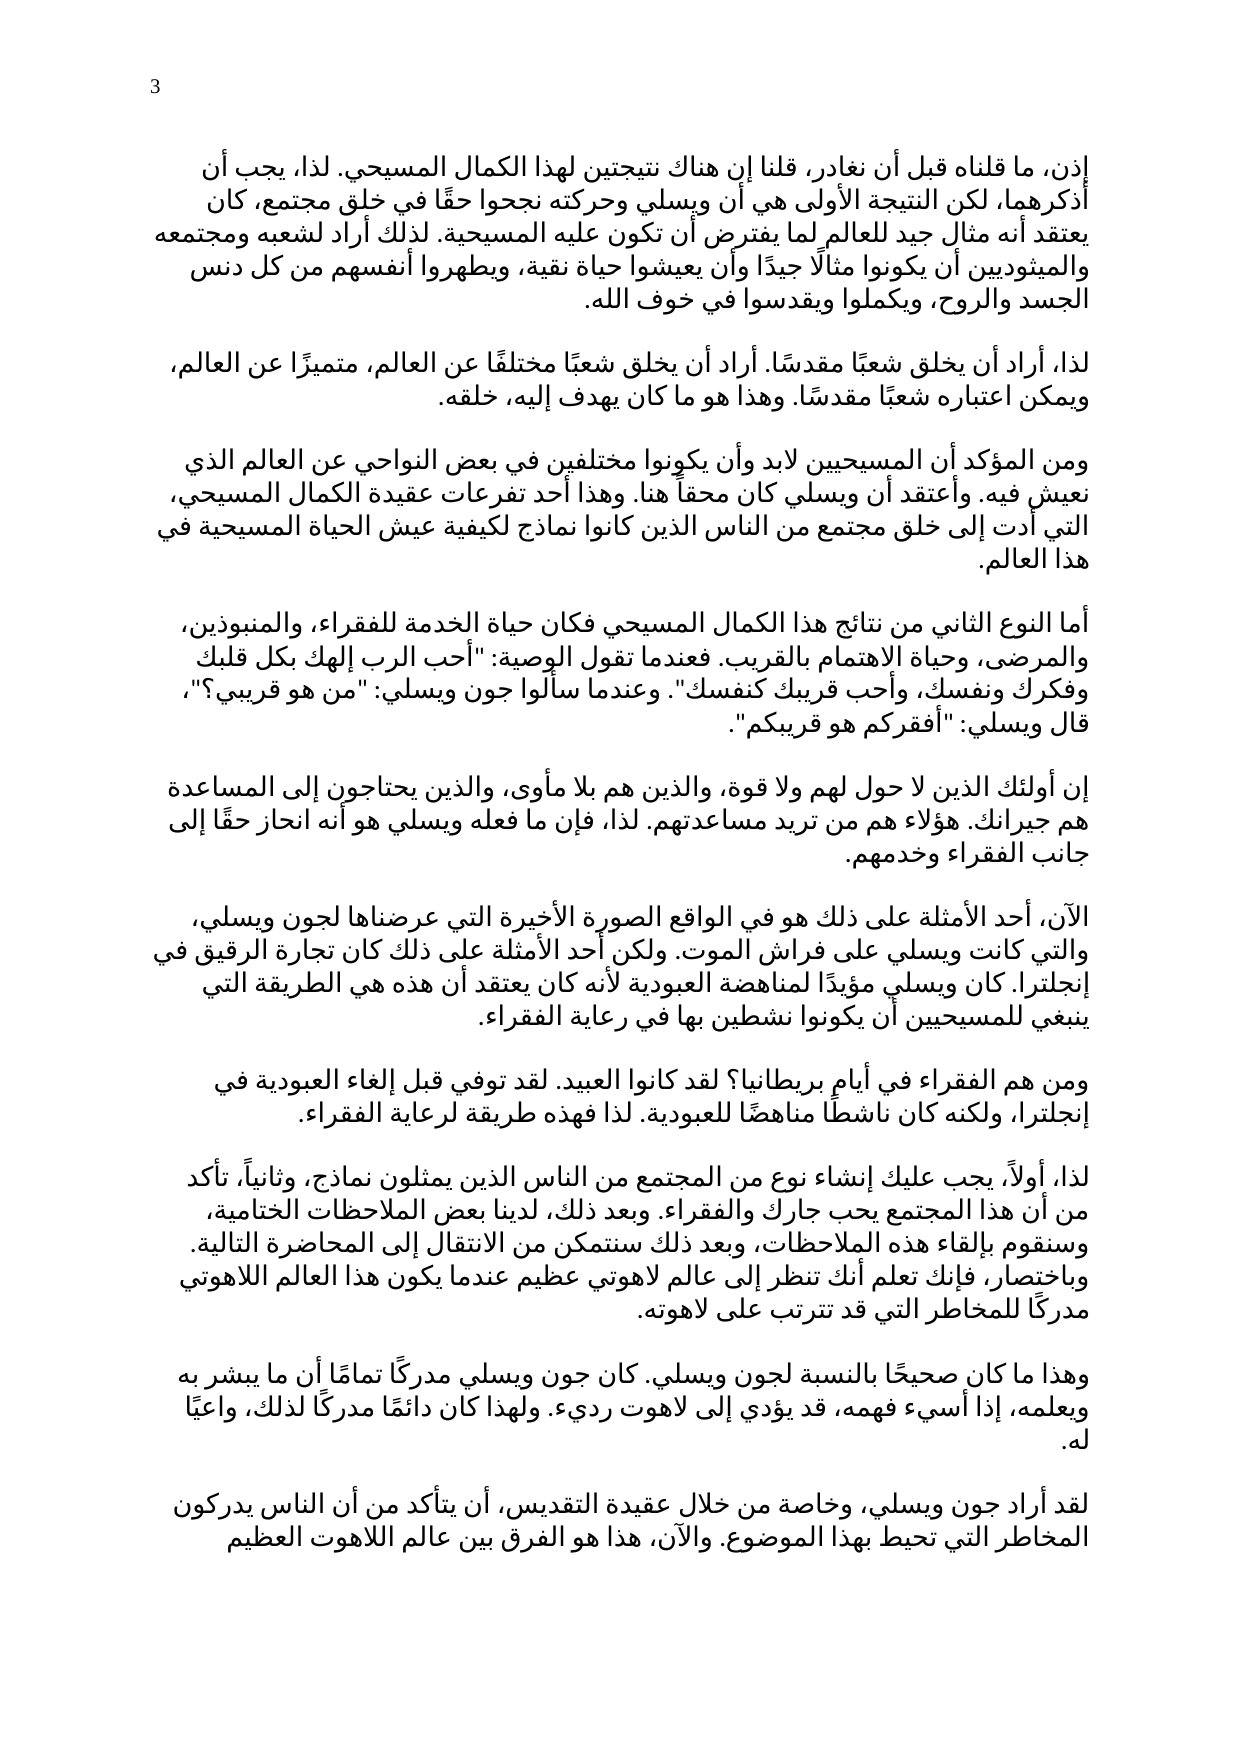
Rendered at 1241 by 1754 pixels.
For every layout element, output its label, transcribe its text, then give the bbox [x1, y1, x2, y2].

text إذن، ما قلناه قبل أن نغادر، قلنا إن هناك نتيجتين لهذا الكمال المسيحي. لذا، يجب أن أذكرهما، لكن النتيجة الأولى هي أن ويسلي وحركته نجحوا حقًا في خلق مجتمع، كان يعتقد أنه مثال جيد للعالم لما يفترض أن تكون عليه المسيحية. لذلك أراد لشعبه ومجتمعه والميثوديين أن يكونوا مثالًا جيدًا وأن يعيشوا حياة نقية، ويطهروا أنفسهم من كل دنس الجسد والروح، ويكملوا ويقدسوا في خوف الله. [150, 150, 1090, 315]
text ومن هم الفقراء في أيام بريطانيا؟ لقد كانوا العبيد. لقد توفي قبل إلغاء العبودية في إنجلترا، ولكنه كان ناشطًا مناهضًا للعبودية. لذا فهذه طريقة لرعاية الفقراء. [150, 1063, 1090, 1129]
text لذا، أولاً، يجب عليك إنشاء نوع من المجتمع من الناس الذين يمثلون نماذج، وثانياً، تأكد من أن هذا المجتمع يحب جارك والفقراء. وبعد ذلك، لدينا بعض الملاحظات الختامية، وسنقوم بإلقاء هذه الملاحظات، وبعد ذلك سنتمكن من الانتقال إلى المحاضرة التالية. وباختصار، فإنك تعلم أنك تنظر إلى عالم لاهوتي عظيم عندما يكون هذا العالم اللاهوتي مدركًا للمخاطر التي قد تترتب على لاهوته. [150, 1161, 1090, 1326]
text الآن، أحد الأمثلة على ذلك هو في الواقع الصورة الأخيرة التي عرضناها لجون ويسلي، والتي كانت ويسلي على فراش الموت. ولكن أحد الأمثلة على ذلك كان تجارة الرقيق في إنجلترا. كان ويسلي مؤيدًا لمناهضة العبودية لأنه كان يعتقد أن هذه هي الطريقة التي ينبغي للمسيحيين أن يكونوا نشطين بها في رعاية الفقراء. [150, 900, 1090, 1032]
text ومن المؤكد أن المسيحيين لابد وأن يكونوا مختلفين في بعض النواحي عن العالم الذي نعيش فيه. وأعتقد أن ويسلي كان محقاً هنا. وهذا أحد تفرعات عقيدة الكمال المسيحي، التي أدت إلى خلق مجتمع من الناس الذين كانوا نماذج لكيفية عيش الحياة المسيحية في هذا العالم. [150, 443, 1090, 576]
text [150, 1487, 1090, 1553]
text إن أولئك الذين لا حول لهم ولا قوة، والذين هم بلا مأوى، والذين يحتاجون إلى المساعدة هم جيرانك. هؤلاء هم من تريد مساعدتهم. لذا، فإن ما فعله ويسلي هو أنه انحاز حقًا إلى جانب الفقراء وخدمهم. [150, 770, 1090, 869]
text وهذا ما كان صحيحًا بالنسبة لجون ويسلي. كان جون ويسلي مدركًا تمامًا أن ما يبشر به ويعلمه، إذا أسيء فهمه، قد يؤدي إلى لاهوت رديء. ولهذا كان دائمًا مدركًا لذلك، واعيًا له. [150, 1357, 1090, 1456]
text لذا، أراد أن يخلق شعبًا مقدسًا. أراد أن يخلق شعبًا مختلفًا عن العالم، متميزًا عن العالم، ويمكن اعتباره شعبًا مقدسًا. وهذا هو ما كان يهدف إليه، خلقه. [150, 346, 1090, 412]
text أما النوع الثاني من نتائج هذا الكمال المسيحي فكان حياة الخدمة للفقراء، والمنبوذين، والمرضى، وحياة الاهتمام بالقريب. فعندما تقول الوصية: "أحب الرب إلهك بكل قلبك وفكرك ونفسك، وأحب قريبك كنفسك". وعندما سألوا جون ويسلي: "من هو قريبي؟"، قال ويسلي: "أفقركم هو قريبكم". [150, 607, 1090, 739]
